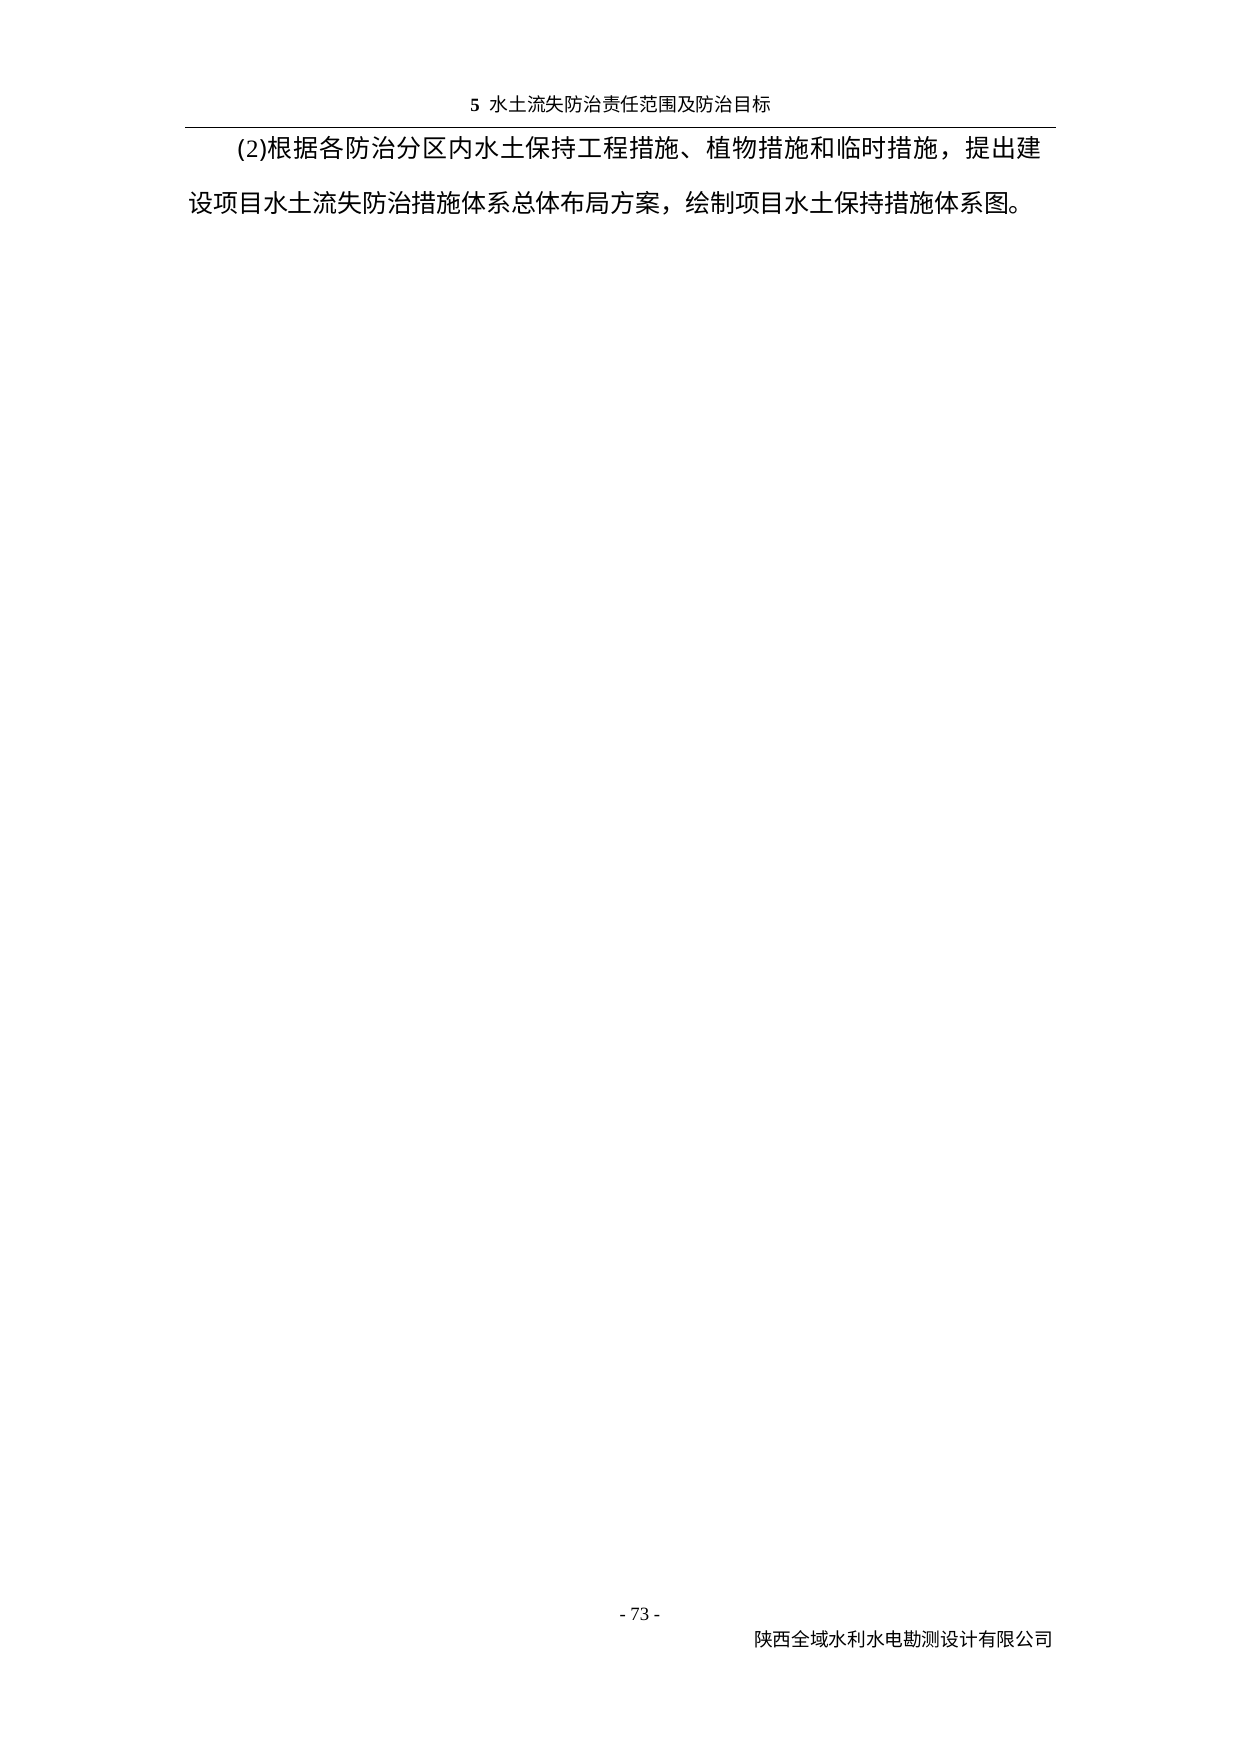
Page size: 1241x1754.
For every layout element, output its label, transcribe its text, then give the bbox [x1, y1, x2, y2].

text (2)根据各防治分区内水土保持工程措施、植物措施和临时措施，提出建 设项目水土流失防治措施体系总体布局方案，绘制项目水土保持措施体系图。 [188, 128, 1052, 219]
